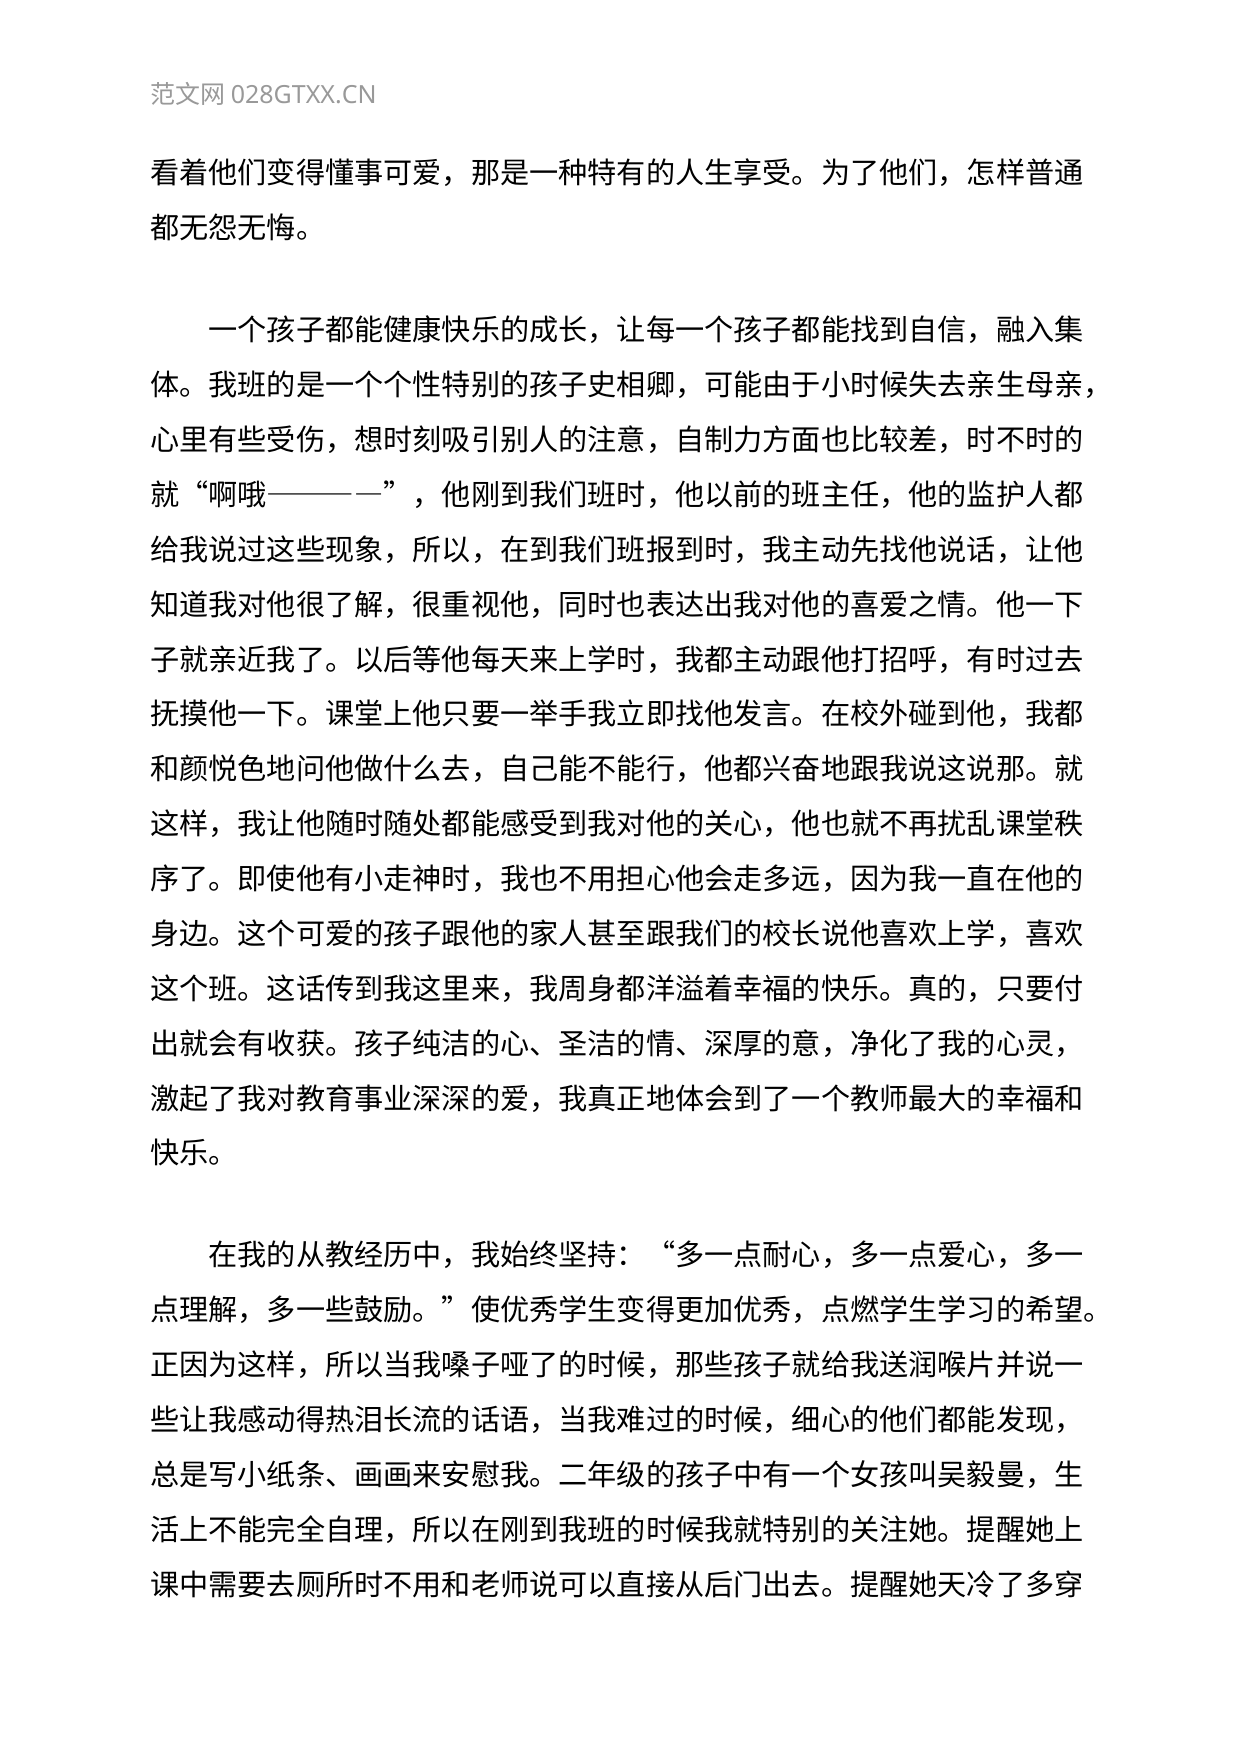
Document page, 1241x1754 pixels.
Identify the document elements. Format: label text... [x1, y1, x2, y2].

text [150, 150, 1090, 247]
text 一个孩子都能健康快乐的成长，让每一个孩子都能找到自信，融入集体。我班的是一个个性特别的孩子史相卿，可能由于小时候失去亲生母亲，心里有些受伤，想时刻吸引别人的注意，自制力方面也比较差，时不时的就“啊哦————”，他刚到我们班时，他以前的班主任，他的监护人都给我说过这些现象，所以，在到我们班报到时，我主动先找他说话，让他知道我对他很了解，很重视他，同时也表达出我对他的喜爱之情。他一下子就亲近我了。以后等他每天来上学时，我都主动跟他打招呼，有时过去抚摸他一下。课堂上他只要一举手我立即找他发言。在校外碰到他，我都和颜悦色地问他做什么去，自己能不能行，他都兴奋地跟我说这说那。就这样，我让他随时随处都能感受到我对他的关心，他也就不再扰乱课堂秩序了。即使他有小走神时，我也不用担心他会走多远，因为我一直在他的身边。这个可爱的孩子跟他的家人甚至跟我们的校长说他喜欢上学，喜欢这个班。这话传到我这里来，我周身都洋溢着幸福的快乐。真的，只要付出就会有收获。孩子纯洁的心、圣洁的情、深厚的意，净化了我的心灵，激起了我对教育事业深深的爱，我真正地体会到了一个教师最大的幸福和快乐。 [150, 307, 1090, 1172]
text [150, 1232, 1090, 1603]
